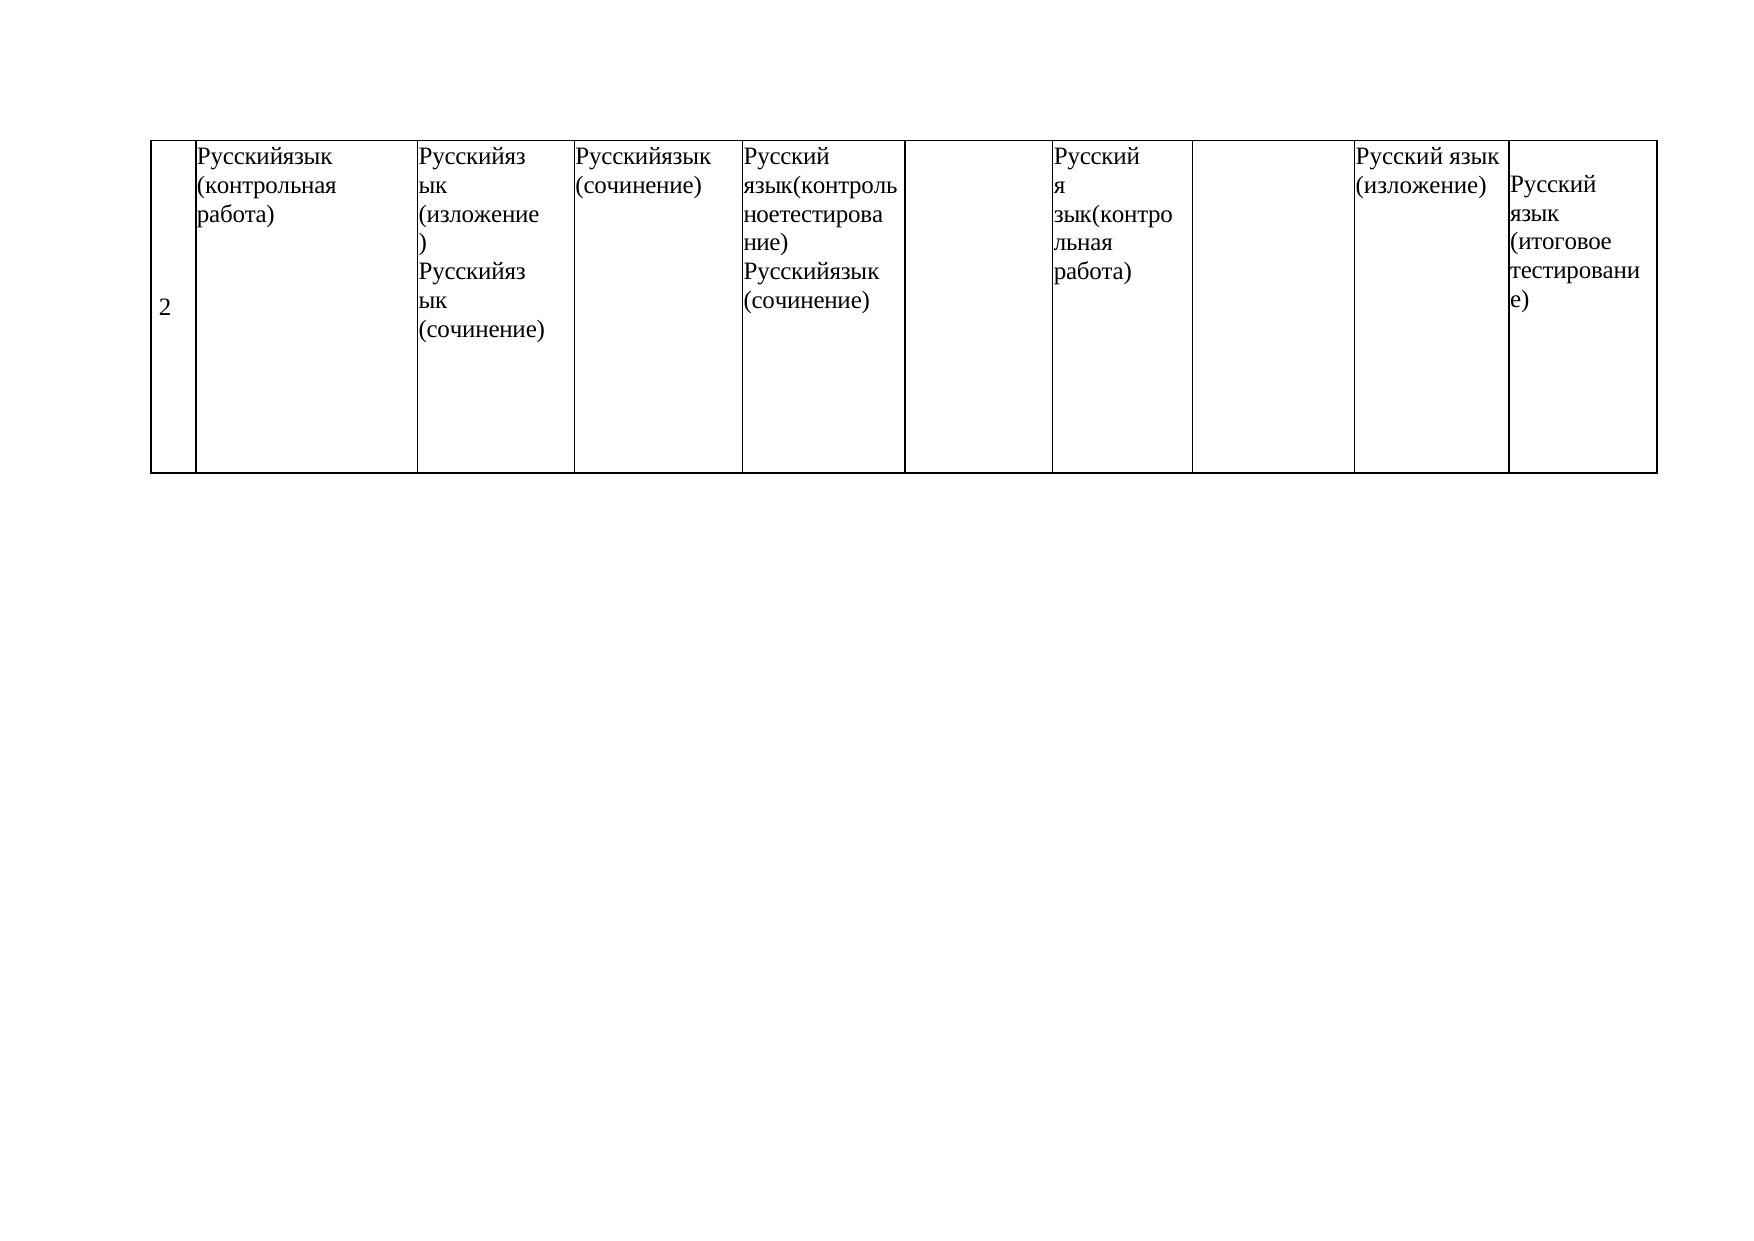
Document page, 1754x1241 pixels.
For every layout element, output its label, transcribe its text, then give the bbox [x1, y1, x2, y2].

table_cell Русскийязык (сочинение) [575, 141, 742, 472]
table_cell Русский язык(контрольная работа) [1053, 141, 1192, 472]
table_cell Русскийязык (контрольная работа) [197, 141, 417, 472]
table_cell 2 [152, 141, 195, 472]
table_cell Русскийязык (изложение) Русскийязык (сочинение) [418, 141, 574, 472]
table_cell [906, 141, 1052, 472]
table_cell Русский язык (изложение) [1355, 141, 1508, 472]
table_cell [1193, 141, 1354, 472]
table_cell Русский язык(контроль ноетестирова ние) Русскийязык (сочинение) [743, 141, 904, 472]
table_cell Русский язык (итоговое тестирование) [1510, 141, 1656, 472]
